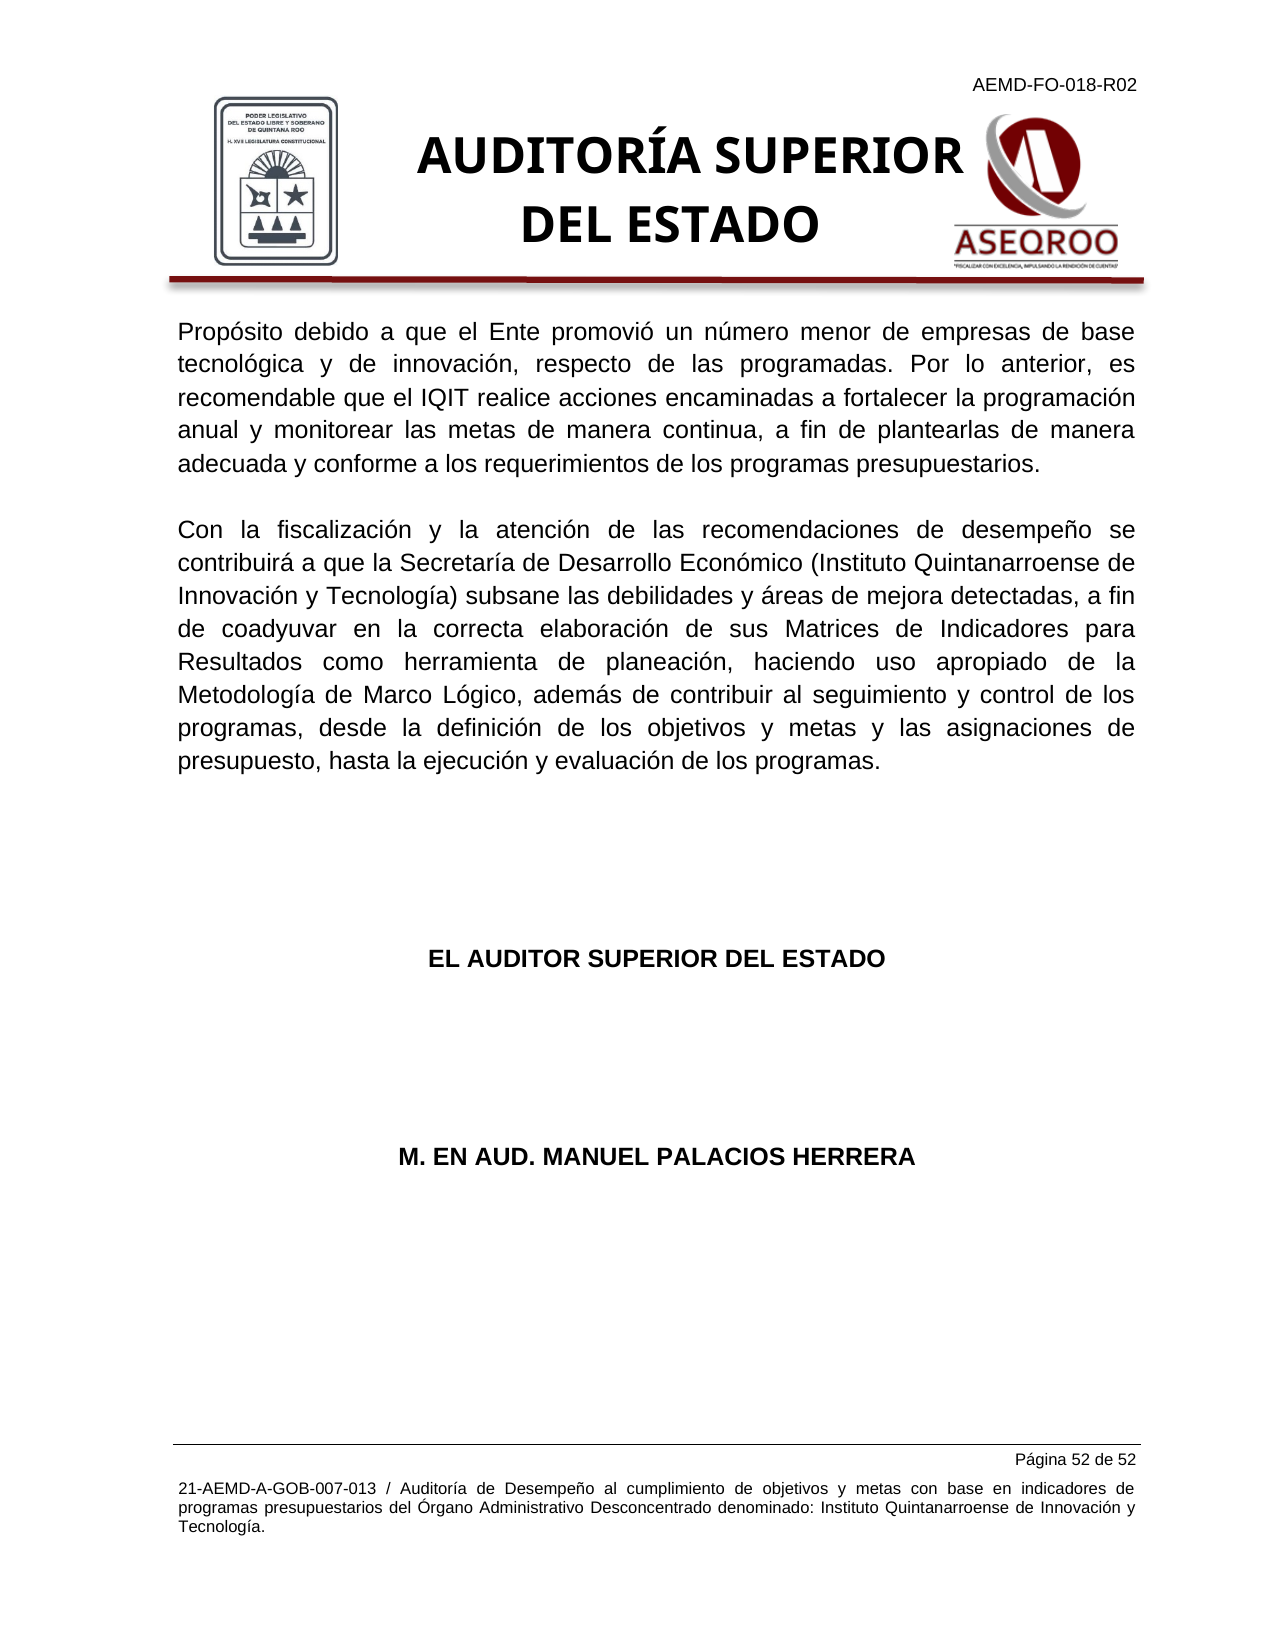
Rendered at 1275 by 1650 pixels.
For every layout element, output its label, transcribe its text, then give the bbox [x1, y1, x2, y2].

text M. EN AUD. MANUEL PALACIOS HERRERA [177, 1142, 1137, 1171]
picture [213, 95, 338, 266]
text Con la fiscalización y la atención de las recomendaciones de desempeño se contribuirá a que la Secretaría de Desarrollo Económico (Instituto Quintanarroense de Innovación y Tecnología) subsane las debilidades y áreas de mejora detectadas, a fin de coadyuvar en la correcta elaboración de sus Matrices de Indicadores para Resultados como herramienta de planeación, haciendo uso apropiado de la Metodología de Marco Lógico, además de contribuir al seguimiento y control de los programas, desde la definición de los objetivos y metas y las asignaciones de presupuesto, hasta la ejecución y evaluación de los programas. [177, 514, 1137, 774]
text EL AUDITOR SUPERIOR DEL ESTADO [177, 944, 1137, 973]
picture [954, 114, 1118, 269]
